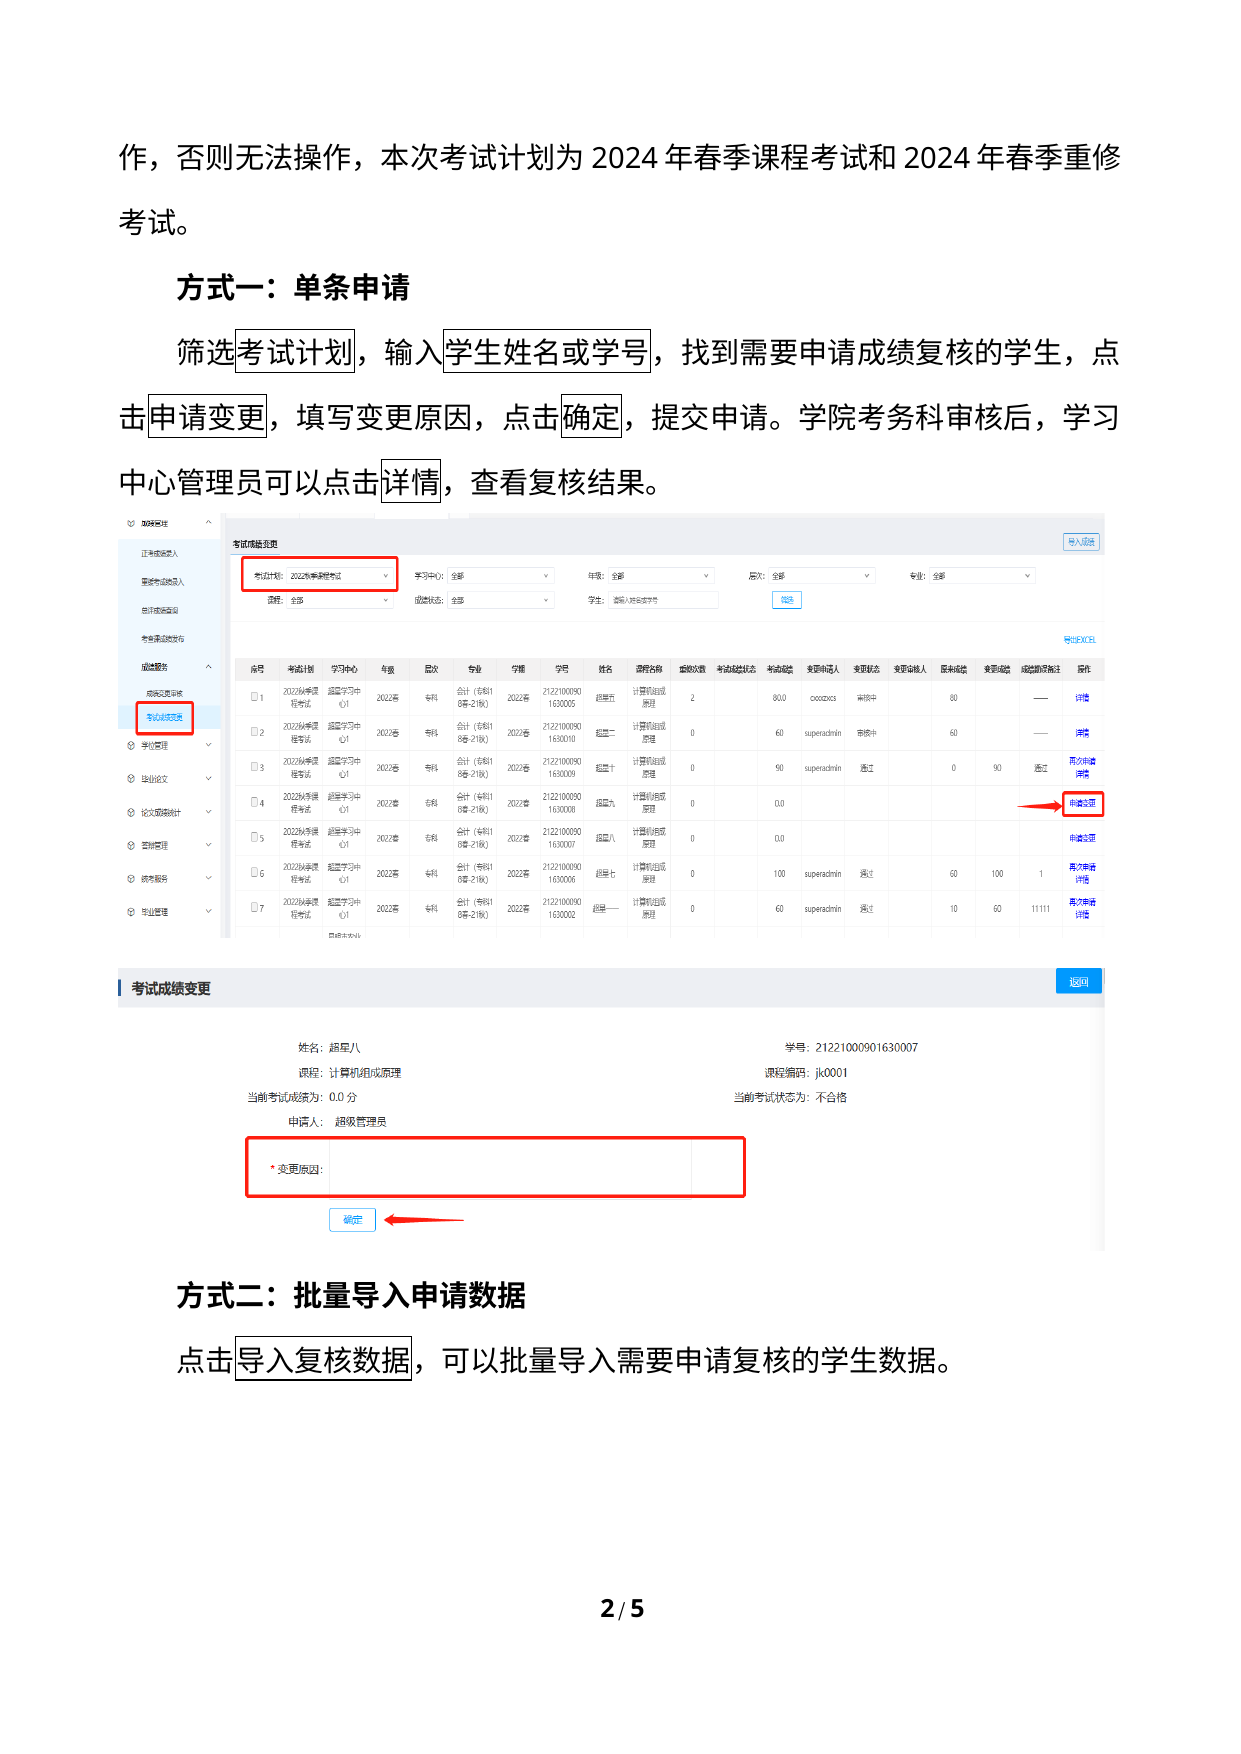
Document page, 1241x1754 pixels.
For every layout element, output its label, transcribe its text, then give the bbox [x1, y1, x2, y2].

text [118, 123, 1122, 253]
text 方式一：单条申请 [118, 253, 1122, 318]
text 点击导入复核数据，可以批量导入需要申请复核的学生数据。 [118, 1326, 1122, 1391]
text 方式二：批量导入申请数据 [118, 1261, 1122, 1326]
picture [118, 968, 1105, 1251]
picture [118, 513, 1105, 938]
text 筛选考试计划，输入学生姓名或学号，找到需要申请成绩复核的学生，点击申请变更，填写变更原因，点击确定，提交申请。学院考务科审核后，学习中心管理员可以点击详情，查看复核结果。 [118, 318, 1122, 513]
